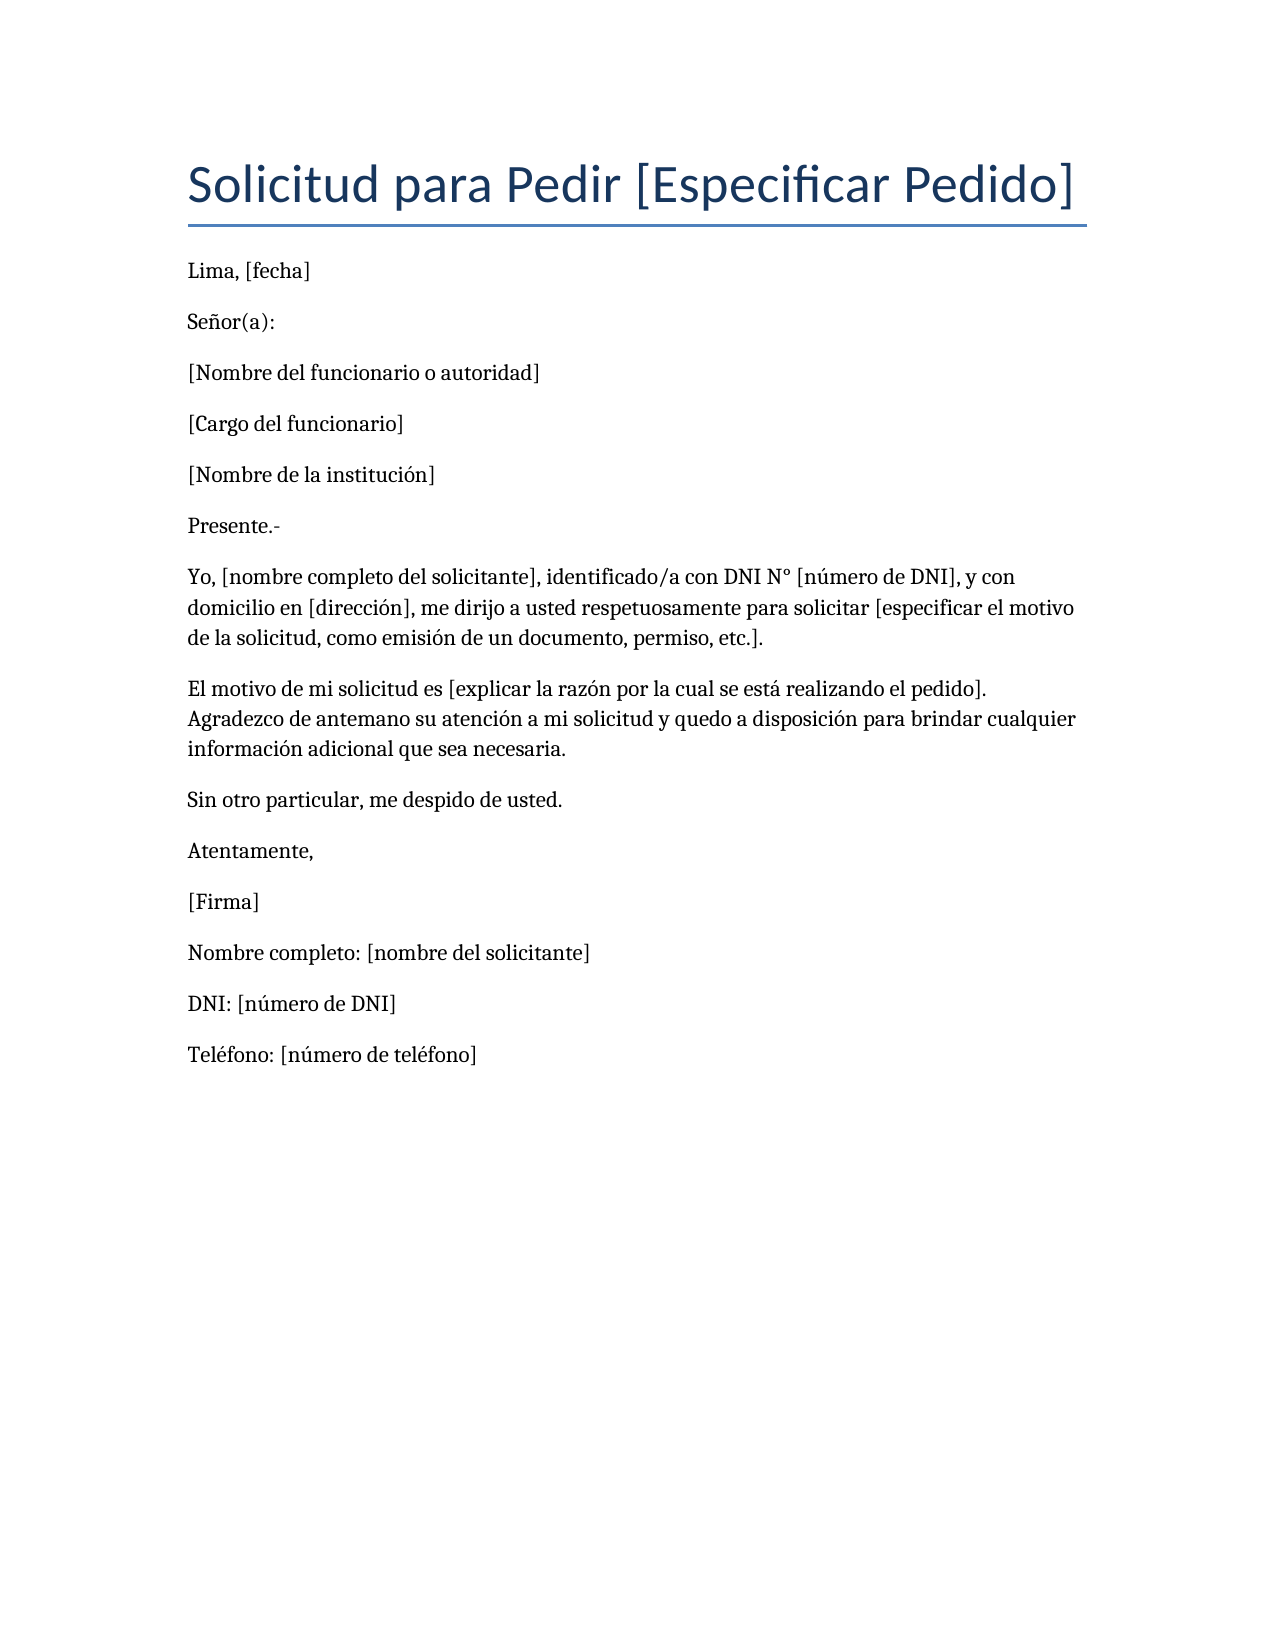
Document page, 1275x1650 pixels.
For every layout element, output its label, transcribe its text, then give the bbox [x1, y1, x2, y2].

text Atentamente, [187, 838, 1087, 864]
title Solicitud para Pedir [Especificar Pedido] [187, 150, 1087, 227]
text DNI: [número de DNI] [187, 991, 1087, 1017]
text [Cargo del funcionario] [187, 411, 1087, 437]
text Presente.- [187, 513, 1087, 539]
text Teléfono: [número de teléfono] [187, 1042, 1087, 1068]
text Nombre completo: [nombre del solicitante] [187, 940, 1087, 966]
text [Nombre del funcionario o autoridad] [187, 360, 1087, 386]
text Lima, [fecha] [187, 258, 1087, 284]
text Señor(a): [187, 309, 1087, 335]
text El motivo de mi solicitud es [explicar la razón por la cual se está realizando el pedido]. Agradezco de antemano su atención a mi solicitud y quedo a disposición para brindar cualquier información adicional que sea necesaria. [187, 676, 1087, 762]
text Sin otro particular, me despido de usted. [187, 787, 1087, 813]
text [Firma] [187, 889, 1087, 915]
text [Nombre de la institución] [187, 462, 1087, 488]
text Yo, [nombre completo del solicitante], identificado/a con DNI N° [número de DNI], y con domicilio en [dirección], me dirijo a usted respetuosamente para solicitar [especificar el motivo de la solicitud, como emisión de un documento, permiso, etc.]. [187, 564, 1087, 651]
